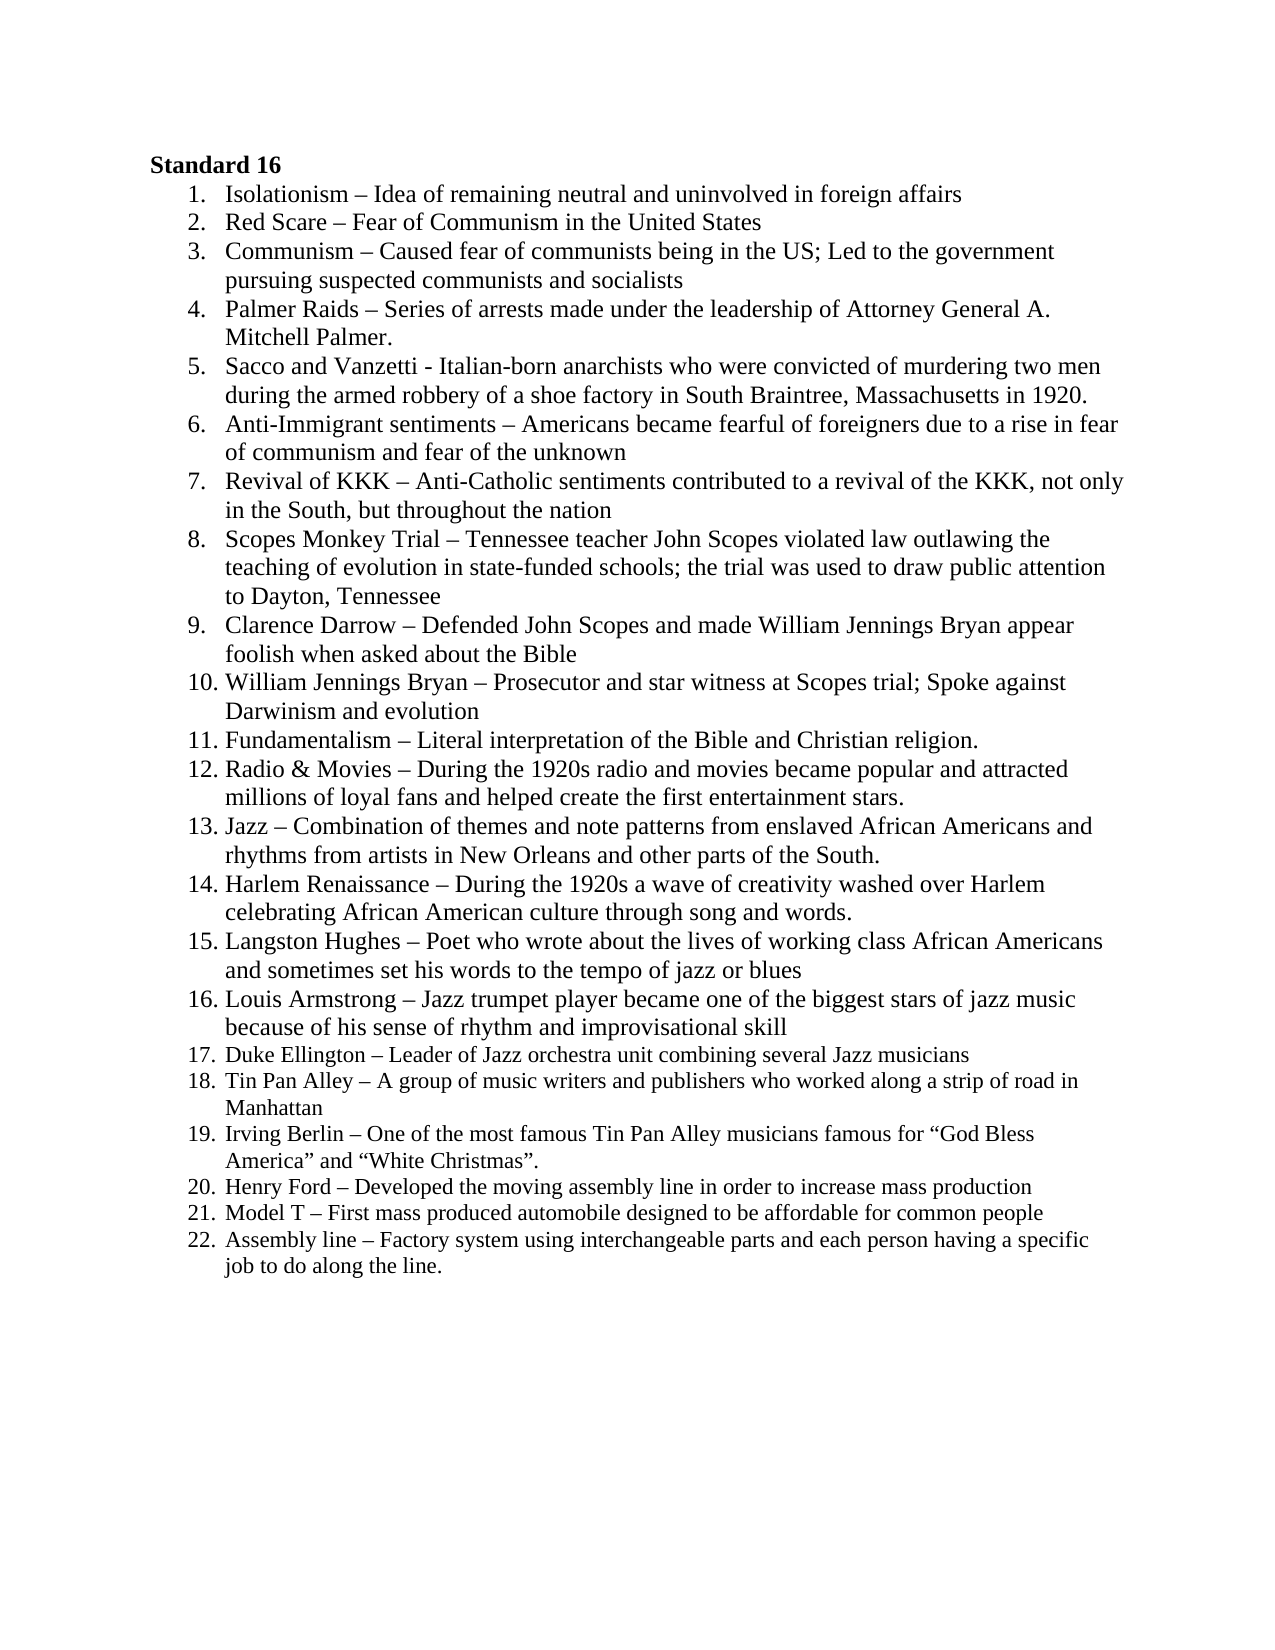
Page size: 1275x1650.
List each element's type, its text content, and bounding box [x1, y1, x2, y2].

list Louis Armstrong – Jazz trumpet player became one of the biggest stars of jazz music because of his sense of rhythm and improvisational skill [187, 984, 1125, 1041]
list Red Scare – Fear of Communism in the United States [187, 207, 1125, 236]
list Palmer Raids – Series of arrests made under the leadership of Attorney General A. Mitchell Palmer. [187, 294, 1125, 351]
text Standard 16 [150, 150, 1125, 179]
list Communism – Caused fear of communists being in the US; Led to the government pursuing suspected communists and socialists [187, 236, 1125, 294]
list Clarence Darrow – Defended John Scopes and made William Jennings Bryan appear foolish when asked about the Bible [187, 610, 1125, 667]
list Tin Pan Alley – A group of music writers and publishers who worked along a strip of road in Manhattan [187, 1068, 1125, 1120]
list Fundamentalism – Literal interpretation of the Bible and Christian religion. [187, 725, 1125, 754]
list Scopes Monkey Trial – Tennessee teacher John Scopes violated law outlawing the teaching of evolution in state-funded schools; the trial was used to draw public attention to Dayton, Tennessee [187, 524, 1125, 610]
list Revival of KKK – Anti-Catholic sentiments contributed to a revival of the KKK, not only in the South, but throughout the nation [187, 466, 1125, 524]
list Irving Berlin – One of the most famous Tin Pan Alley musicians famous for “God Bless America” and “White Christmas”. [187, 1120, 1125, 1173]
list Harlem Renaissance – During the 1920s a wave of creativity washed over Harlem celebrating African American culture through song and words. [187, 869, 1125, 926]
list Assembly line – Factory system using interchangeable parts and each person having a specific job to do along the line. [187, 1226, 1125, 1278]
list Model T – First mass produced automobile designed to be affordable for common people [187, 1199, 1125, 1226]
list Isolationism – Idea of remaining neutral and uninvolved in foreign affairs [187, 179, 1125, 207]
list Jazz – Combination of themes and note patterns from enslaved African Americans and rhythms from artists in New Orleans and other parts of the South. [187, 811, 1125, 869]
list Duke Ellington – Leader of Jazz orchestra unit combining several Jazz musicians [187, 1041, 1125, 1068]
list Anti-Immigrant sentiments – Americans became fearful of foreigners due to a rise in fear of communism and fear of the unknown [187, 409, 1125, 466]
list Henry Ford – Developed the moving assembly line in order to increase mass production [187, 1173, 1125, 1199]
list Langston Hughes – Poet who wrote about the lives of working class African Americans and sometimes set his words to the tempo of jazz or blues [187, 926, 1125, 984]
list Radio & Movies – During the 1920s radio and movies became popular and attracted millions of loyal fans and helped create the first entertainment stars. [187, 754, 1125, 811]
list William Jennings Bryan – Prosecutor and star witness at Scopes trial; Spoke against Darwinism and evolution [187, 667, 1125, 725]
list Sacco and Vanzetti - Italian-born anarchists who were convicted of murdering two men during the armed robbery of a shoe factory in South Braintree, Massachusetts in 1920. [187, 351, 1125, 409]
